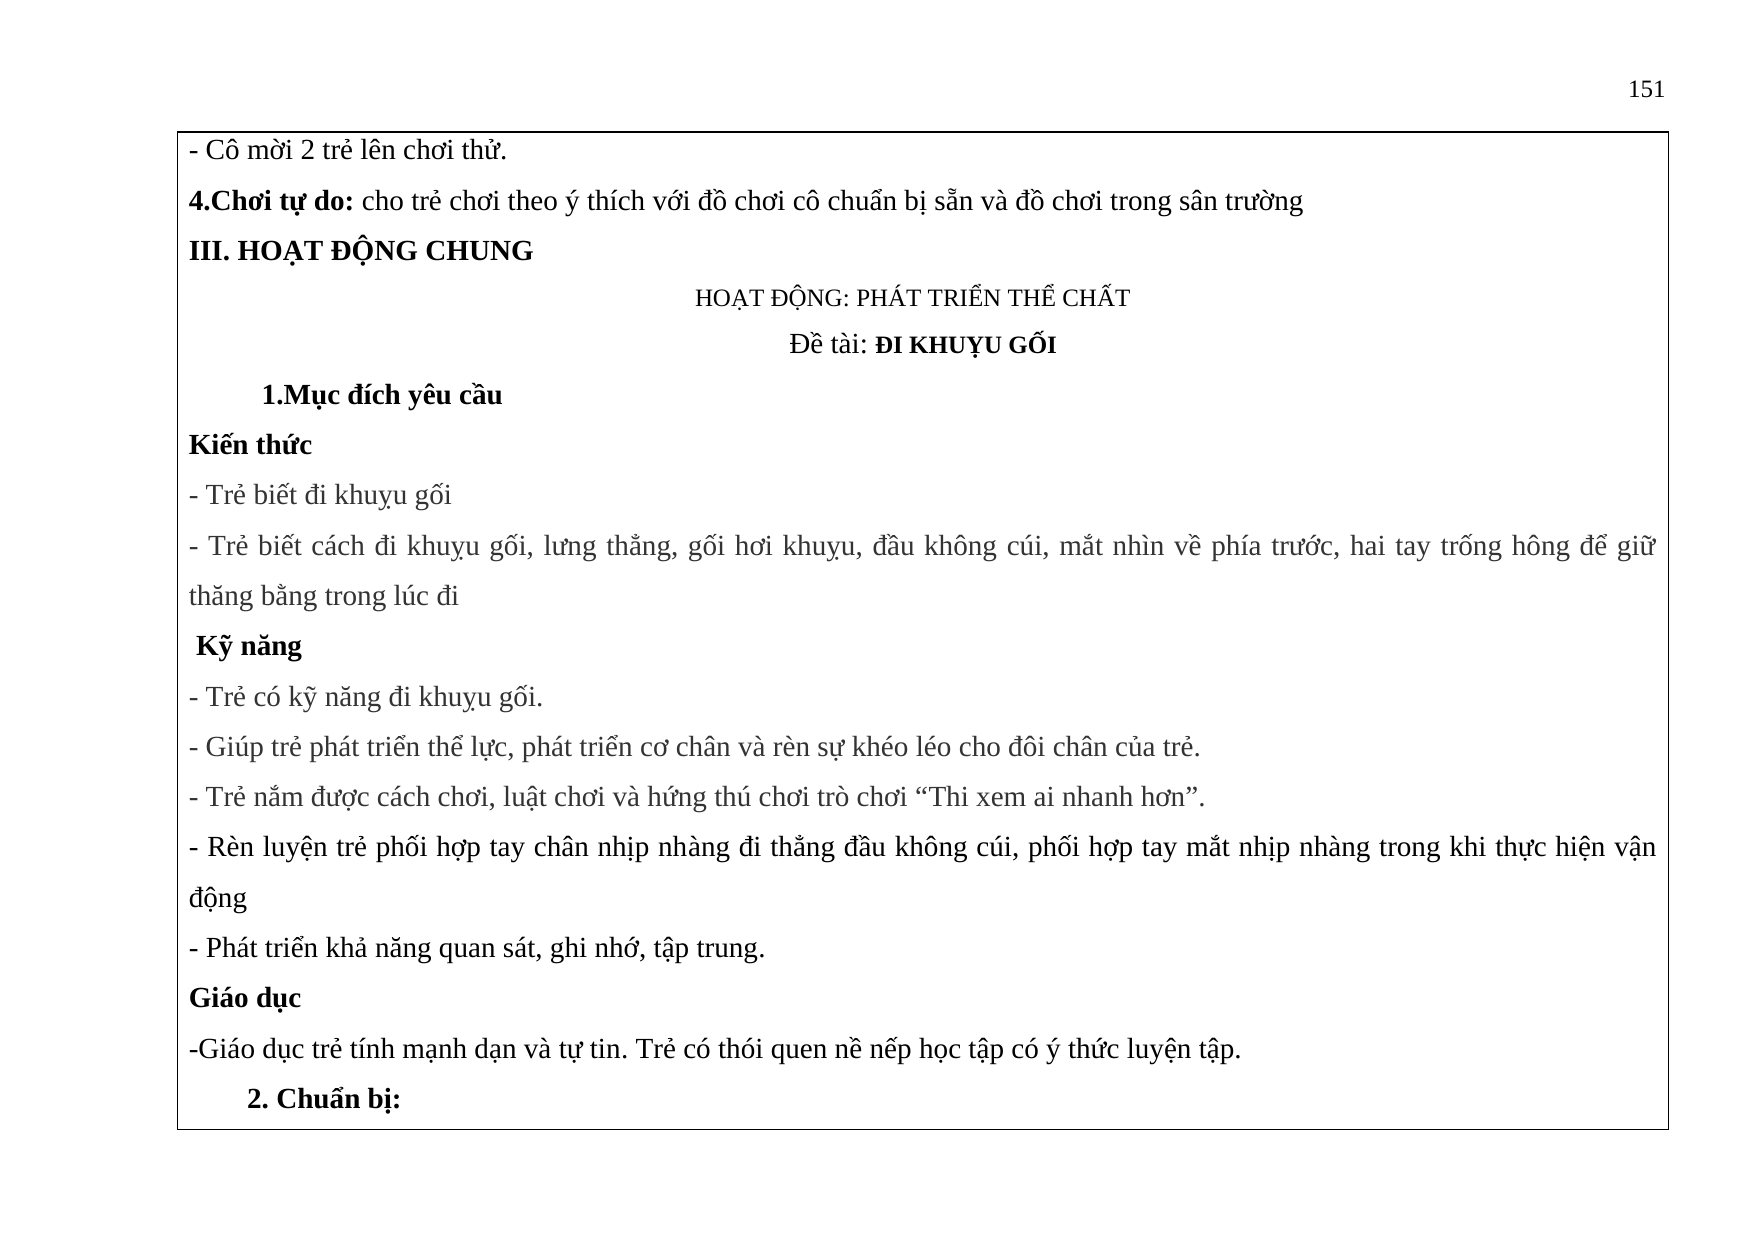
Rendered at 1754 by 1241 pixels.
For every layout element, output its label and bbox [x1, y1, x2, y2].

table_cell [178, 133, 1668, 1129]
